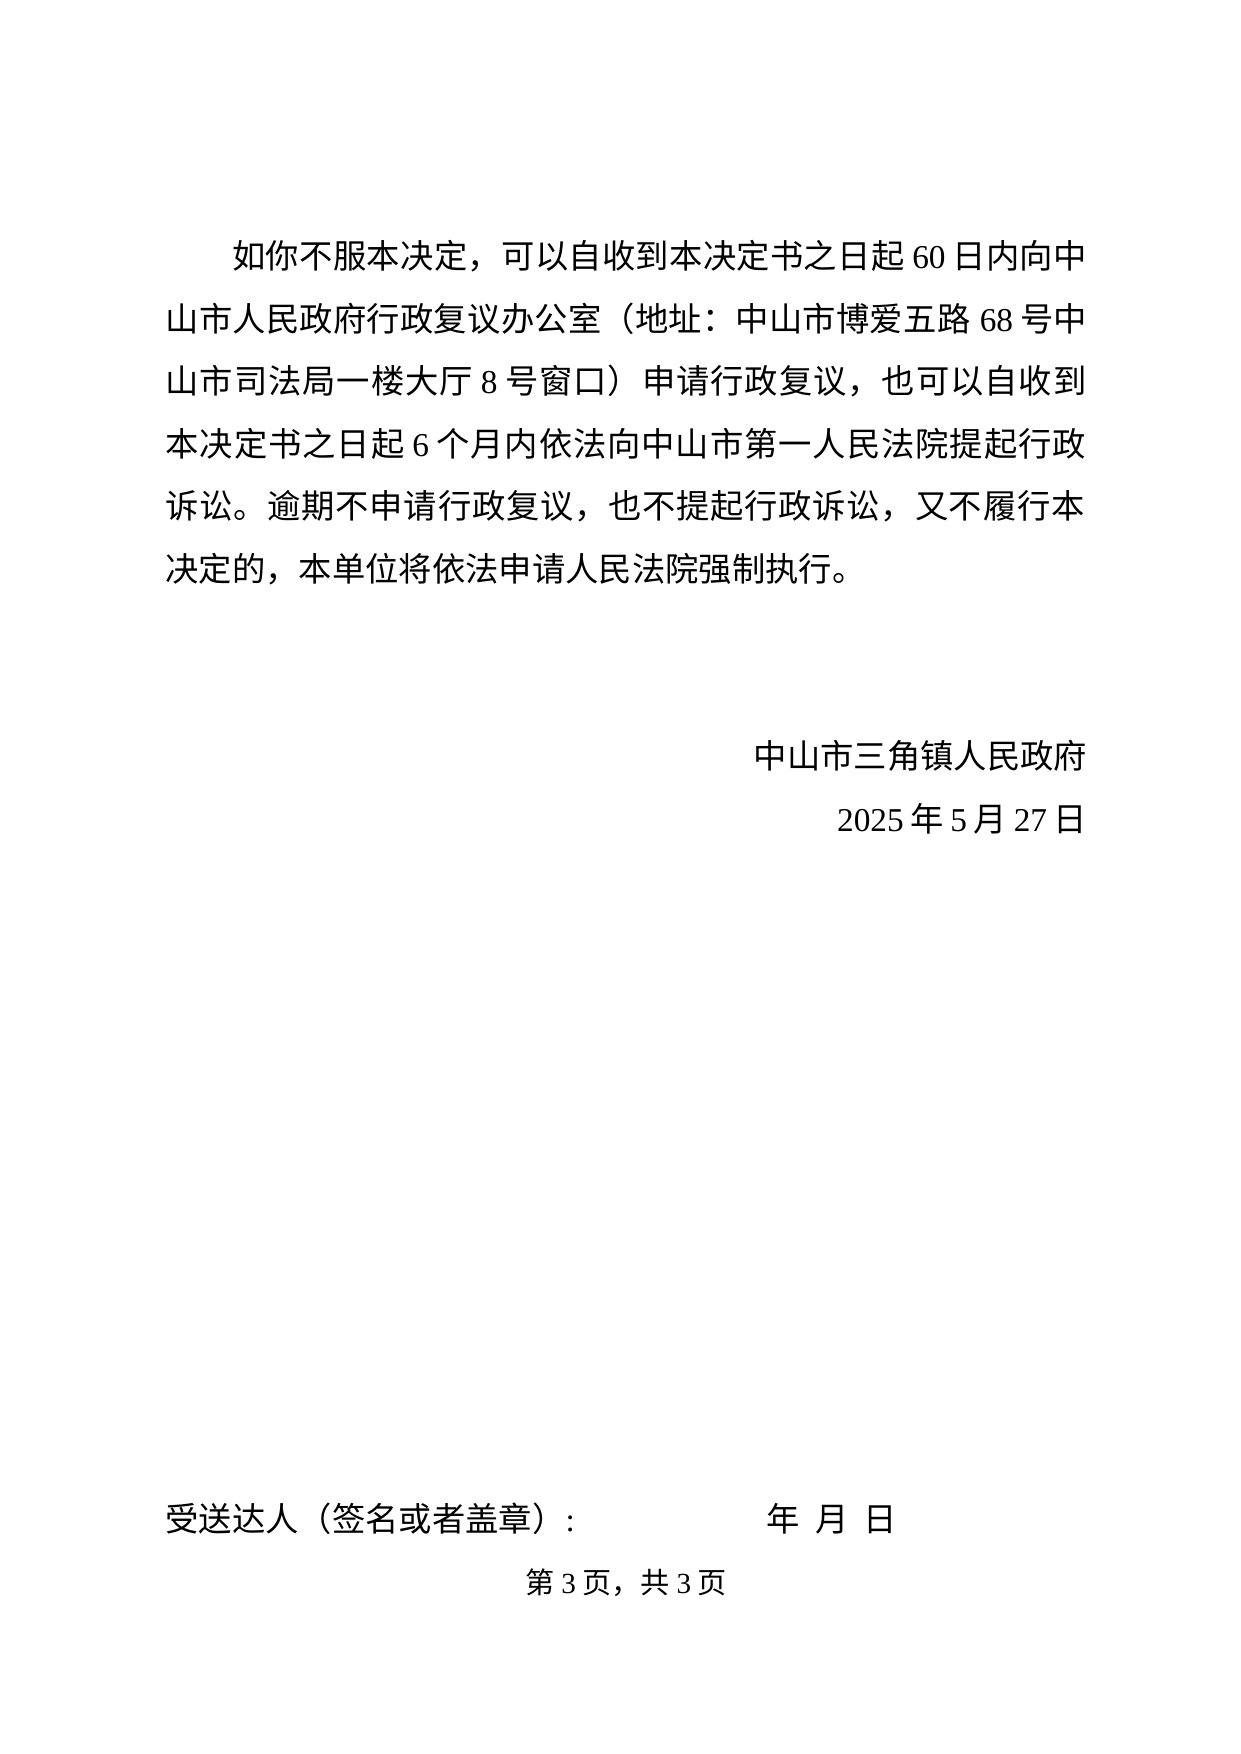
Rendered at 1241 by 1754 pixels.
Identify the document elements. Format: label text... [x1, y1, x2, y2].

text 2025年5月27日 [165, 781, 1087, 843]
text 中山市三角镇人民政府 [165, 718, 1087, 781]
text 如你不服本决定，可以自收到本决定书之日起60日内向中山市人民政府行政复议办公室（地址：中山市博爱五路68号中山市司法局一楼大厅8号窗口）申请行政复议，也可以自收到本决定书之日起6个月内依法向中山市第一人民法院提起行政诉讼。逾期不申请行政复议，也不提起行政诉讼，又不履行本决定的，本单位将依法申请人民法院强制执行。 [165, 218, 1087, 593]
